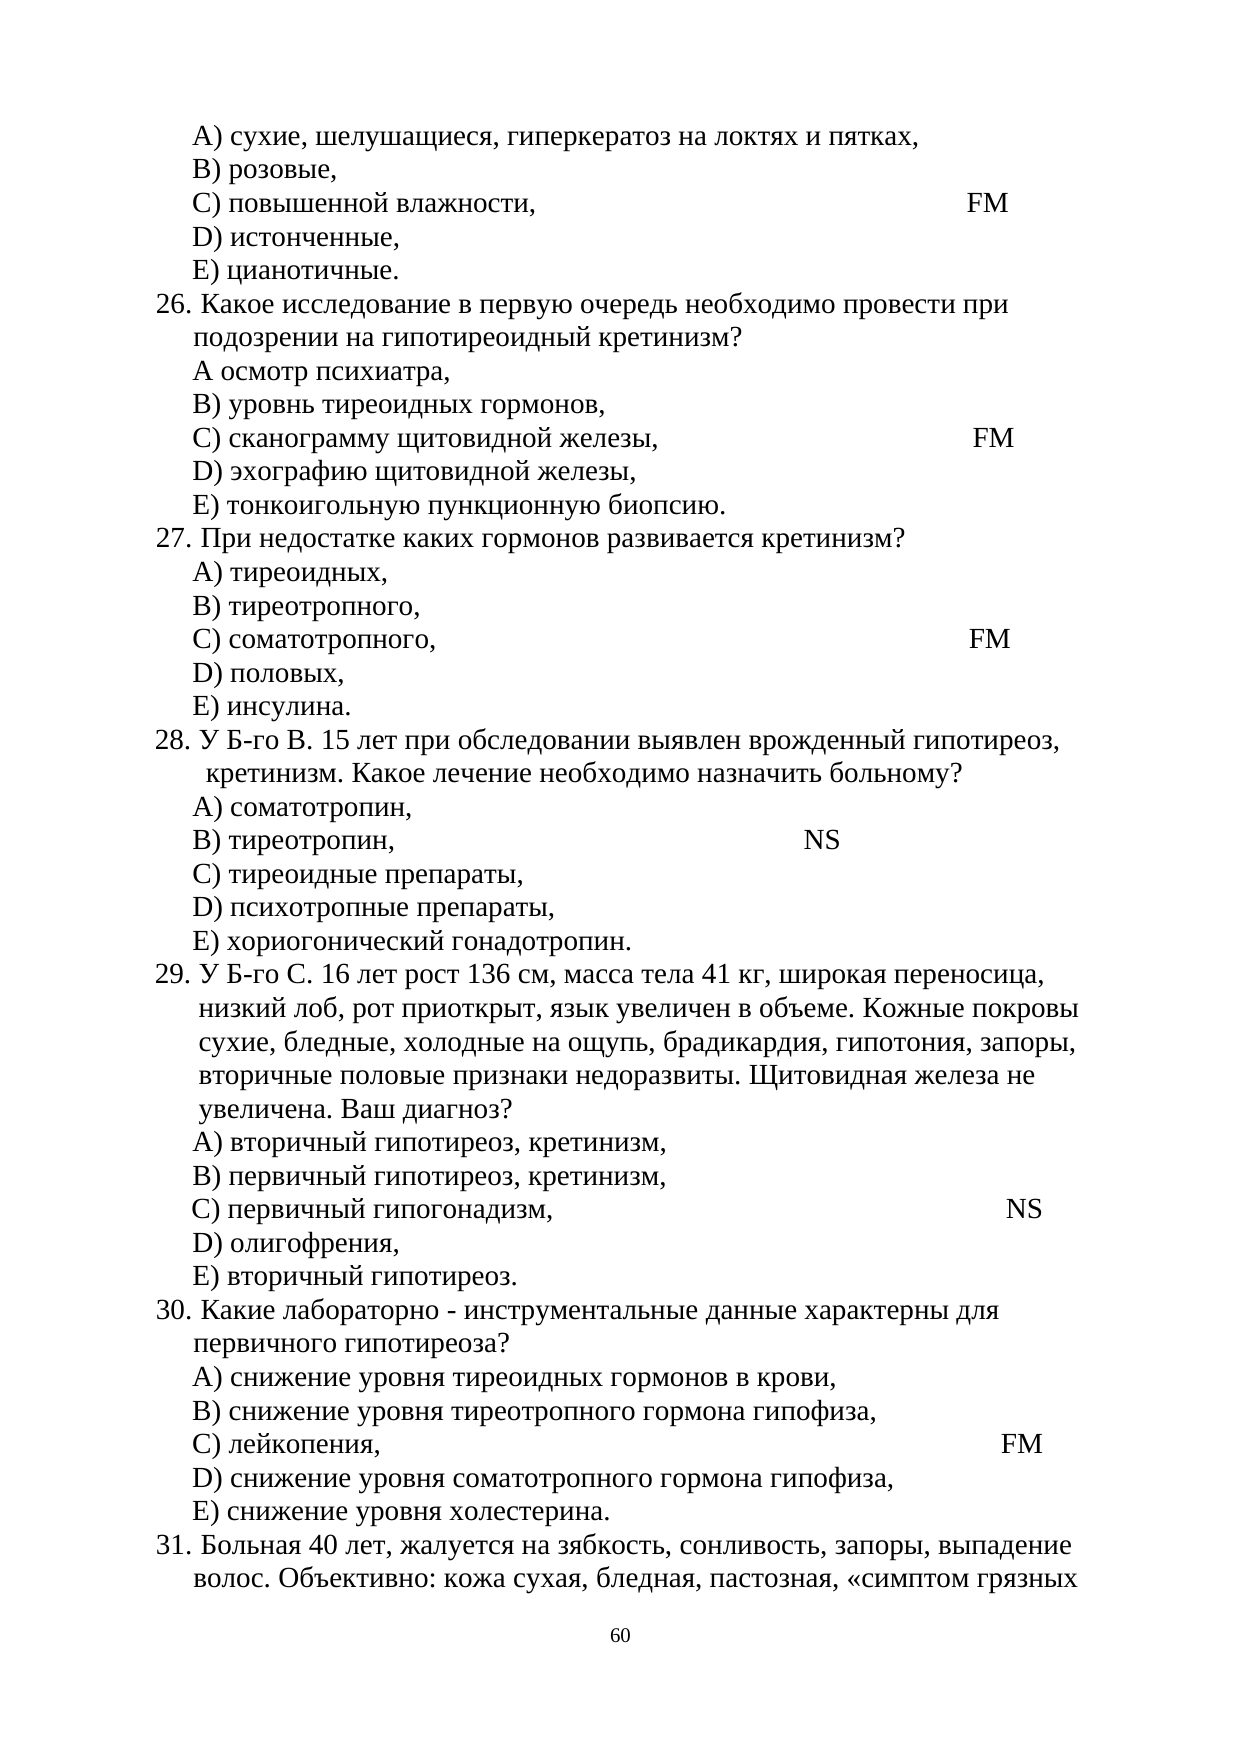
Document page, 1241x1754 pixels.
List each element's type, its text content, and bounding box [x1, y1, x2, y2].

text C) сканограмму щитовидной железы, FM [192, 420, 1122, 453]
text E) тонкоигольную пункционную биопсию. [192, 487, 1122, 521]
text B) снижение уровня тиреотропного гормона гипофиза, [192, 1393, 1122, 1426]
text D) олигофрения, [192, 1225, 1122, 1258]
text D) снижение уровня соматотропного гормона гипофиза, [192, 1460, 1122, 1493]
text A) соматотропин, [192, 789, 1122, 822]
text C) первичный гипогонадизм, NS [118, 1191, 1122, 1225]
text A) сухие, шелушащиеся, гиперкератоз на локтях и пятках, [118, 118, 1122, 152]
text 29. У Б-го С. 16 лет рост 136 см, масса тела 41 кг, широкая переносица, [118, 957, 1122, 990]
text A) тиреоидных, [192, 554, 1122, 588]
text D) половых, [192, 655, 1122, 688]
text B) тиреотропин, NS [192, 822, 1122, 856]
list При недостатке каких гормонов развивается кретинизм? [156, 521, 1122, 554]
text B) первичный гипотиреоз, кретинизм, [192, 1158, 1122, 1191]
text A) снижение уровня тиреоидных гормонов в крови, [192, 1359, 1122, 1393]
text вторичные половые признаки недоразвиты. Щитовидная железа не [118, 1057, 1122, 1091]
list Какие лабораторно - инструментальные данные характерны для первичного гипотиреоза? [156, 1292, 1122, 1359]
text кретинизм. Какое лечение необходимо назначить больному? [118, 755, 1122, 789]
text A) вторичный гипотиреоз, кретинизм, [192, 1124, 1122, 1158]
text C) соматотропного, FM [192, 621, 1122, 655]
text E) хориогонический гонадотропин. [192, 923, 1122, 957]
text D) эхографию щитовидной железы, [192, 453, 1122, 487]
text E) снижение уровня холестерина. [192, 1493, 1122, 1527]
text C) повышенной влажности, FM [118, 185, 1122, 219]
list Какое исследование в первую очередь необходимо провести при подозрении на гипотиреоидный кретинизм? [156, 286, 1122, 353]
text A осмотр психиатра, [192, 353, 1122, 386]
text C) тиреоидные препараты, [192, 856, 1122, 889]
text E) вторичный гипотиреоз. [192, 1258, 1122, 1292]
text 28. У Б-го B. 15 лет при обследовании выявлен врожденный гипотиреоз, [118, 722, 1122, 755]
text D) истонченные, [118, 219, 1122, 252]
text увеличена. Ваш диагноз? [118, 1091, 1122, 1124]
text D) психотропные препараты, [192, 889, 1122, 923]
text E) инсулина. [192, 688, 1122, 722]
text B) розовые, [118, 152, 1122, 185]
text низкий лоб, рот приоткрыт, язык увеличен в объеме. Кожные покровы [118, 990, 1122, 1024]
text сухие, бледные, холодные на ощупь, брадикардия, гипотония, запоры, [118, 1024, 1122, 1057]
text B) уровнь тиреоидных гормонов, [192, 386, 1122, 420]
text C) лейкопения, FM [192, 1426, 1122, 1460]
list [156, 1527, 1122, 1594]
text E) цианотичные. [118, 252, 1122, 286]
text B) тиреотропного, [192, 588, 1122, 621]
